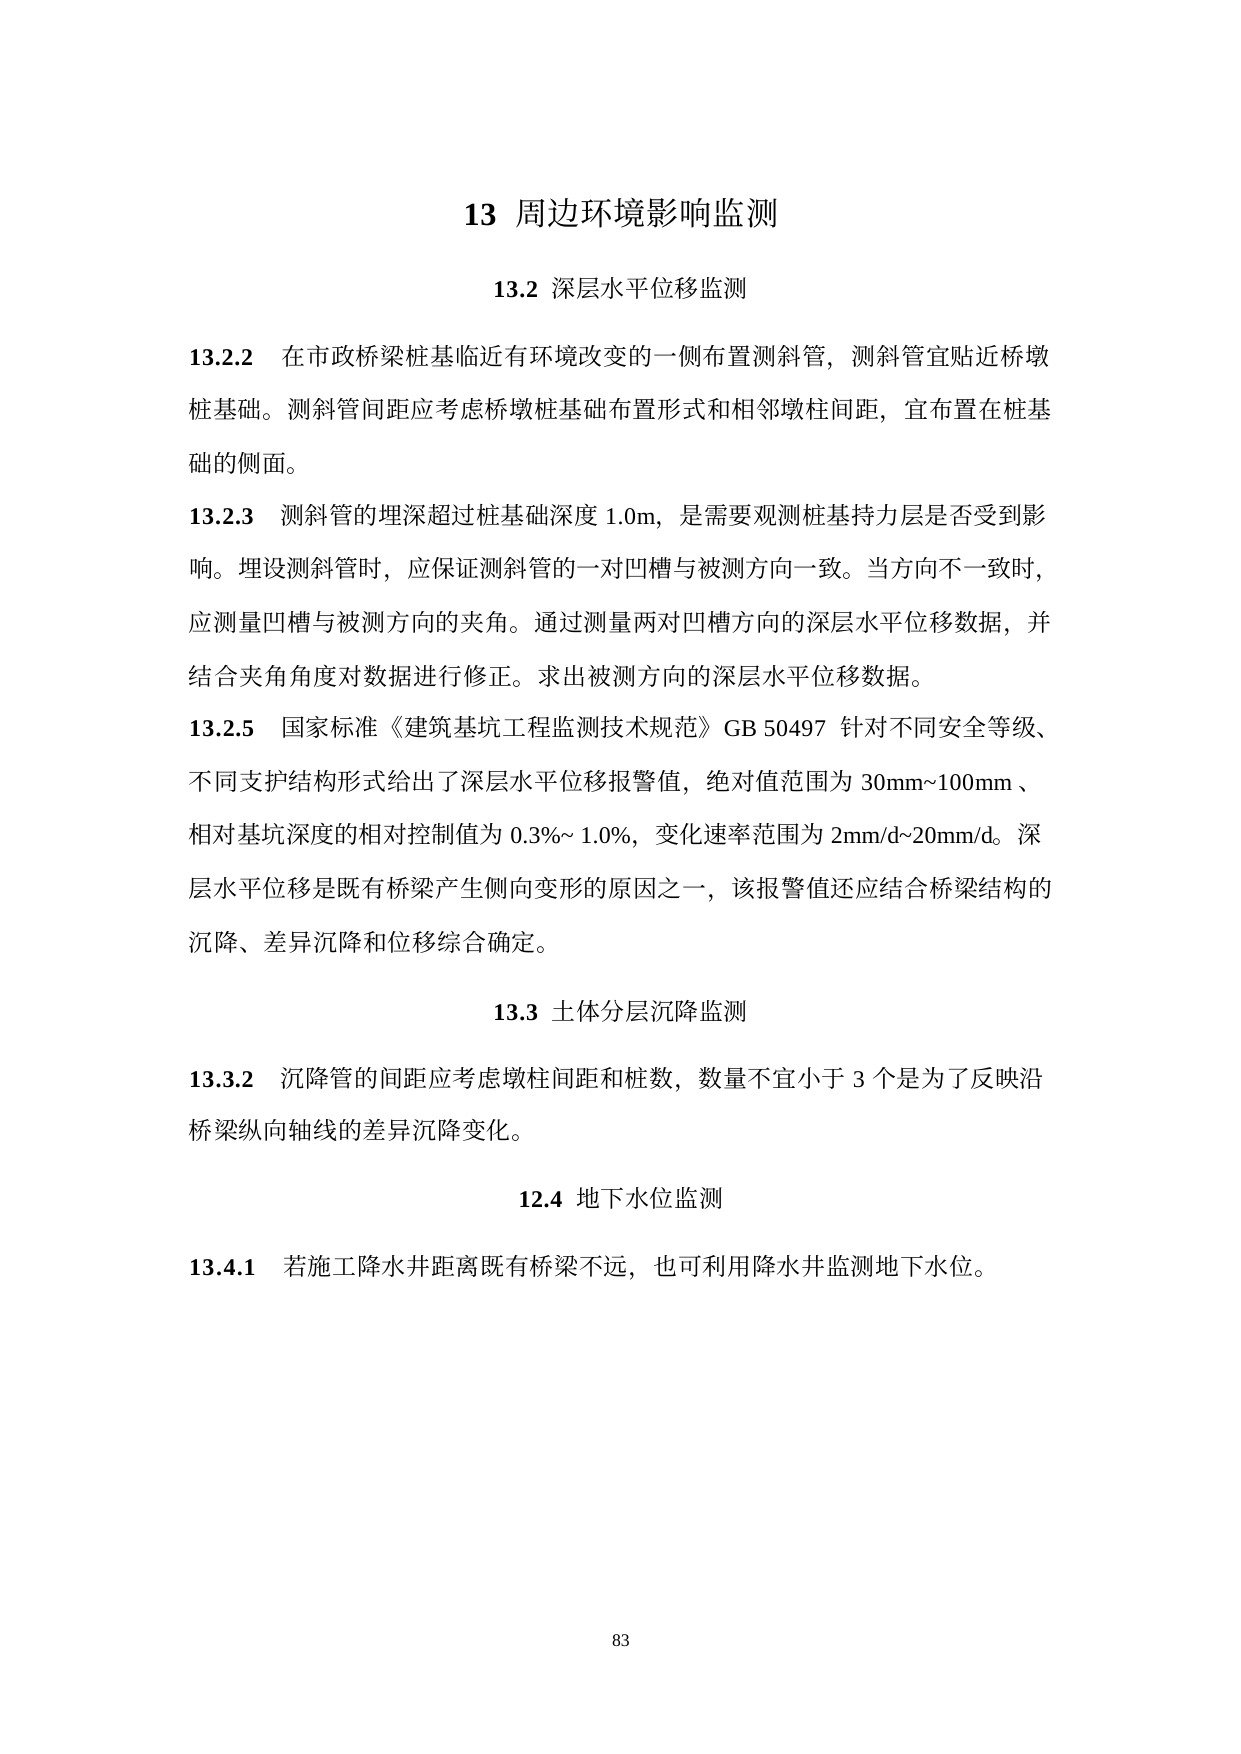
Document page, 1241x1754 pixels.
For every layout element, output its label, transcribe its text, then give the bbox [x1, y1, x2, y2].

text 不同支护结构形式给出了深层水平位移报警值，绝对值范围为 30mm~100mm 、 相对基坑深度的相对控制值为 0.3%~ 1.0%，变化速率范围为 2mm/d~20mm/d。深 层水平位移是既有桥梁产生侧向变形的原因之一，该报警值还应结合桥梁结构的 沉降、差异沉降和位移综合确定。 [188, 763, 1053, 958]
text 13.2.5 国家标准《建筑基坑工程监测技术规范》GB 50497 针对不同安全等级、 [189, 711, 1061, 743]
text 13.2 深层水平位移监测 [493, 272, 1061, 304]
text 13.3 土体分层沉降监测 [493, 994, 1061, 1027]
text 13 周边环境影响监测 [463, 191, 1061, 234]
text 13.3.2 沉降管的间距应考虑墩柱间距和桩数，数量不宜小于 3 个是为了反映沿 [189, 1062, 1061, 1094]
text 响。埋设测斜管时，应保证测斜管的一对凹槽与被测方向一致。当方向不一致时， 应测量凹槽与被测方向的夹角。通过测量两对凹槽方向的深层水平位移数据，并 结合夹角角度对数据进行修正。求出被测方向的深层水平位移数据。 [188, 550, 1059, 692]
text 桩基础。测斜管间距应考虑桥墩桩基础布置形式和相邻墩柱间距，宜布置在桩基 础的侧面。 [188, 391, 1053, 479]
text 13.4.1 若施工降水井距离既有桥梁不远，也可利用降水井监测地下水位。 [189, 1249, 1061, 1282]
text 13.2.2 在市政桥梁桩基临近有环境改变的一侧布置测斜管，测斜管宜贴近桥墩 [189, 339, 1061, 372]
text 12.4 地下水位监测 [518, 1182, 1061, 1214]
text 桥梁纵向轴线的差异沉降变化。 [188, 1114, 1061, 1146]
text 13.2.3 测斜管的埋深超过桩基础深度 1.0m，是需要观测桩基持力层是否受到影 [189, 498, 1061, 531]
